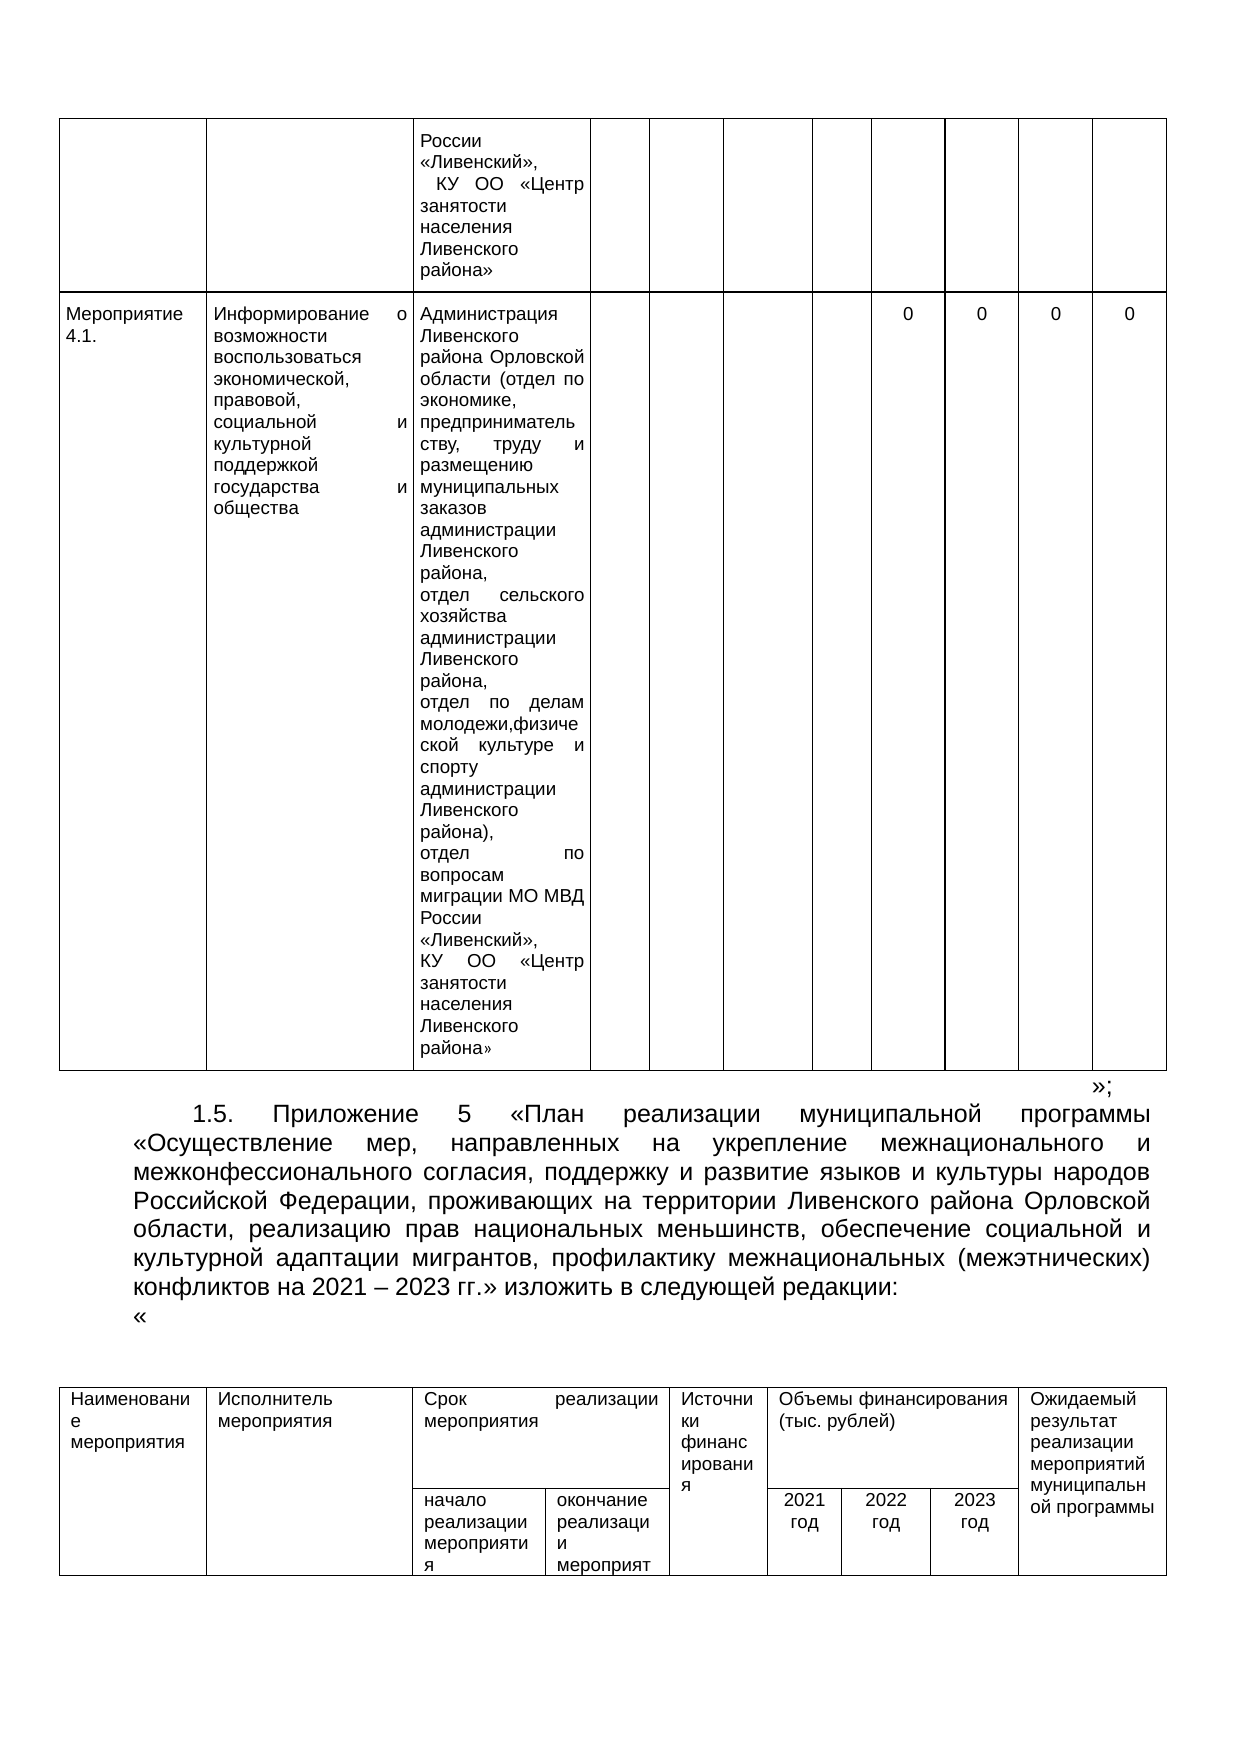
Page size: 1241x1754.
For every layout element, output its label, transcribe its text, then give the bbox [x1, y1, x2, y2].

text « [133, 1301, 1152, 1329]
table_header Источники финансирования [670, 1388, 767, 1575]
text 1.5. Приложение 5 «План реализации муниципальной программы «Осуществление мер, направленных на укрепление межнационального и межконфессионального согласия, поддержку и развитие языков и культуры народов Российской Федерации, проживающих на территории Ливенского района Орловской области, реализацию прав национальных меньшинств, обеспечение социальной и культурной адаптации мигрантов, профилактику межнациональных (межэтнических) конфликтов на 2021 – 2023 гг.» изложить в следующей редакции: [133, 1099, 1152, 1301]
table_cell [207, 119, 413, 291]
table_cell 0 [946, 119, 1018, 291]
table_cell 2022 год [842, 1489, 930, 1575]
table_cell Мероприятие 4.1. [60, 293, 206, 1070]
table_cell 0 [872, 119, 944, 291]
table_cell [724, 293, 812, 1070]
table_header Исполнитель мероприятия [207, 1388, 412, 1575]
table_cell 0 [1019, 119, 1092, 291]
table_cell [546, 1489, 669, 1575]
table_cell [650, 293, 723, 1070]
table_cell [591, 293, 649, 1070]
table_header Наименование мероприятия [60, 1388, 206, 1575]
text »; [1092, 1071, 1152, 1099]
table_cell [413, 1489, 545, 1575]
table_cell [650, 119, 723, 291]
table_cell 0 [1093, 119, 1166, 291]
table_cell 2023 год [931, 1489, 1018, 1575]
table_cell [591, 119, 649, 291]
table_cell [813, 293, 871, 1070]
table_header Ожидаемый результат реализации мероприятий муниципальной программы [1019, 1388, 1166, 1575]
table_cell 2021 год [768, 1489, 841, 1575]
table_cell Информирование о возможности воспользоваться экономической, правовой, социальной и культурной поддержкой государства и общества [207, 293, 413, 1070]
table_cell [414, 119, 590, 291]
table_cell [813, 119, 871, 291]
table_cell 0 [1093, 293, 1166, 1070]
table_cell 0 [872, 293, 944, 1070]
table_cell 0 [946, 293, 1018, 1070]
table_header Объемы финансирования (тыс. рублей) [768, 1388, 1018, 1488]
table_header Срок реализации мероприятия [413, 1388, 669, 1488]
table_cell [60, 119, 206, 291]
table_cell [724, 119, 812, 291]
table_cell 0 [1019, 293, 1092, 1070]
